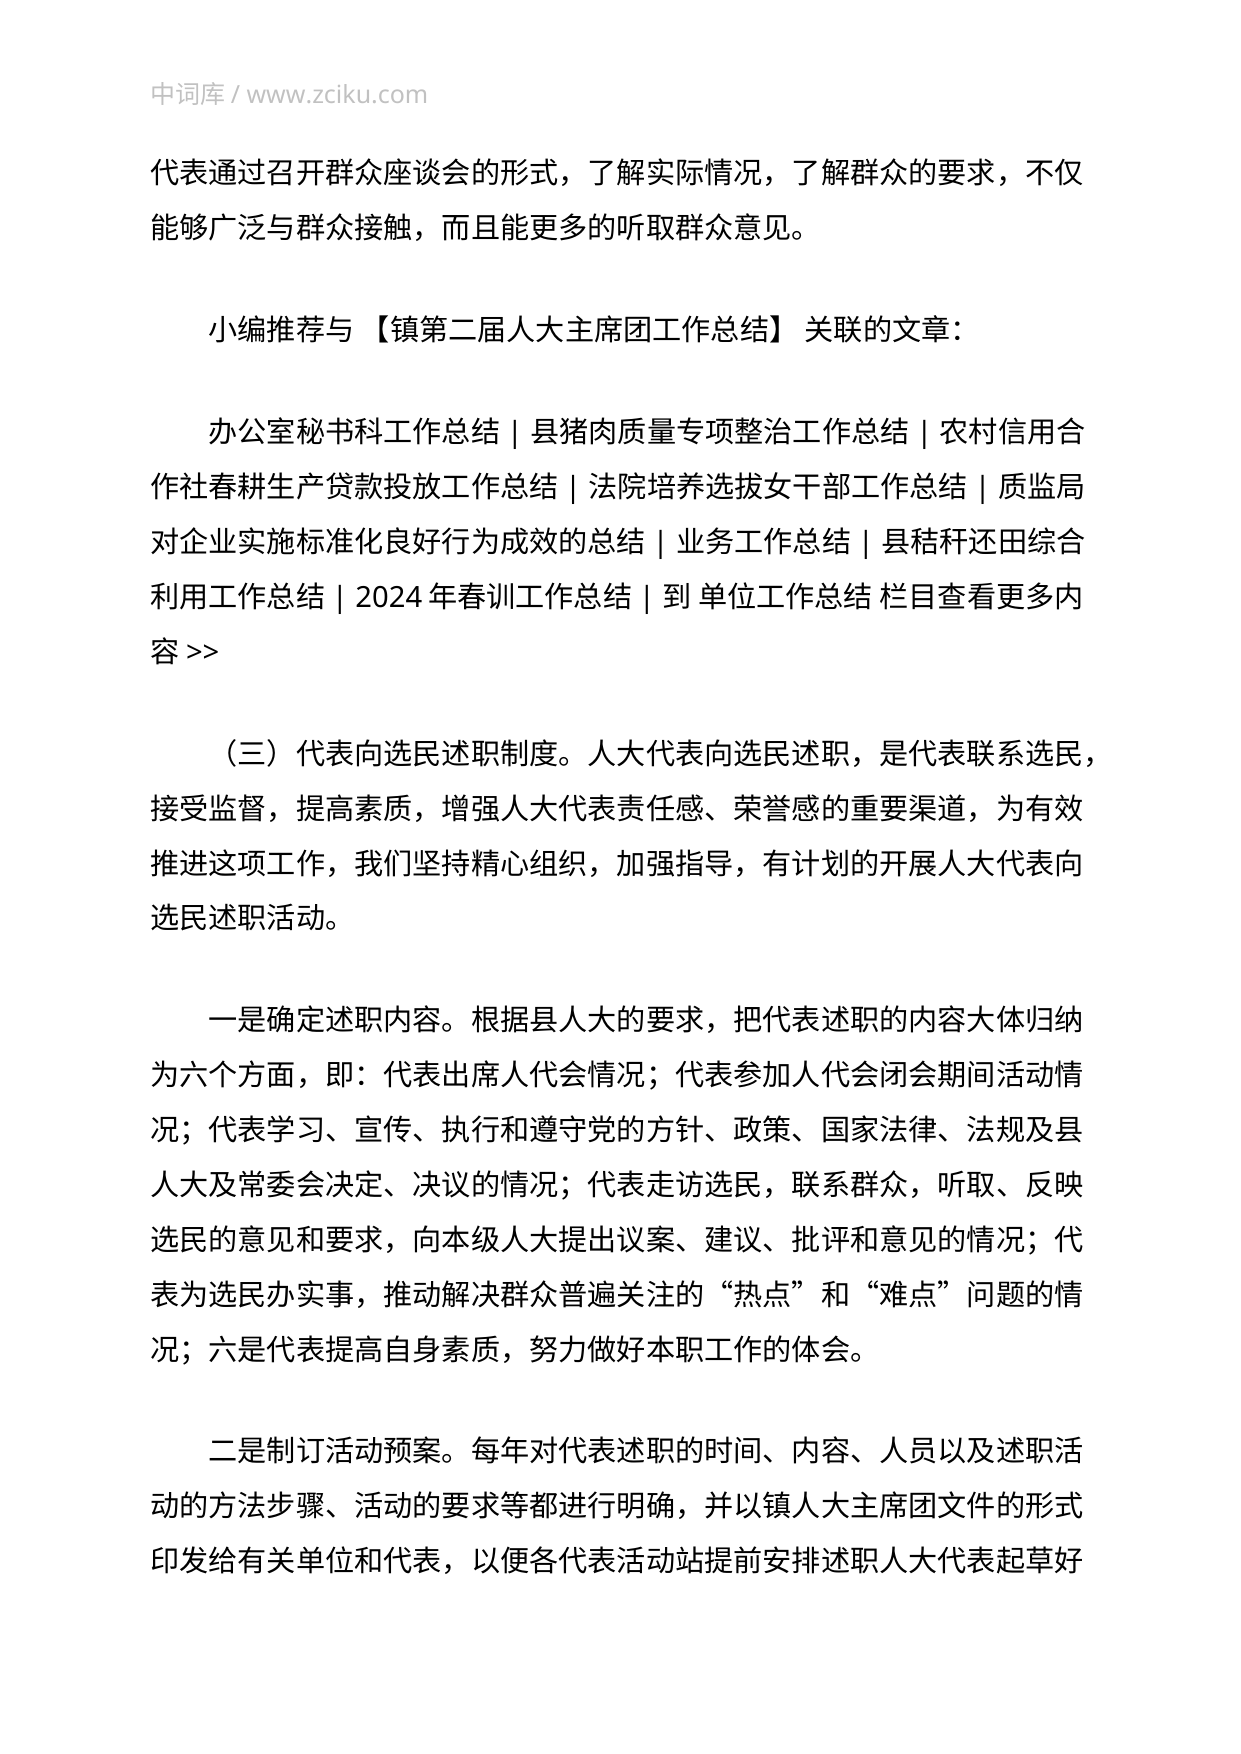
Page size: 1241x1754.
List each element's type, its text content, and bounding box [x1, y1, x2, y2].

text 办公室秘书科工作总结 | 县猪肉质量专项整治工作总结 | 农村信用合作社春耕生产贷款投放工作总结 | 法院培养选拔女干部工作总结 | 质监局对企业实施标准化良好行为成效的总结 | 业务工作总结 | 县秸秆还田综合利用工作总结 | 2024年春训工作总结 | 到 单位工作总结 栏目查看更多内容 >> [150, 408, 1090, 671]
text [150, 1428, 1090, 1580]
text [150, 150, 1090, 247]
text 小编推荐与 【镇第二届人大主席团工作总结】 关联的文章： [150, 307, 1090, 349]
text 一是确定述职内容。根据县人大的要求，把代表述职的内容大体归纳为六个方面，即：代表出席人代会情况；代表参加人代会闭会期间活动情况；代表学习、宣传、执行和遵守党的方针、政策、国家法律、法规及县人大及常委会决定、决议的情况；代表走访选民，联系群众，听取、反映选民的意见和要求，向本级人大提出议案、建议、批评和意见的情况；代表为选民办实事，推动解决群众普遍关注的“热点”和“难点”问题的情况；六是代表提高自身素质，努力做好本职工作的体会。 [150, 997, 1090, 1368]
text （三）代表向选民述职制度。人大代表向选民述职，是代表联系选民，接受监督，提高素质，增强人大代表责任感、荣誉感的重要渠道，为有效推进这项工作，我们坚持精心组织，加强指导，有计划的开展人大代表向选民述职活动。 [150, 730, 1090, 937]
